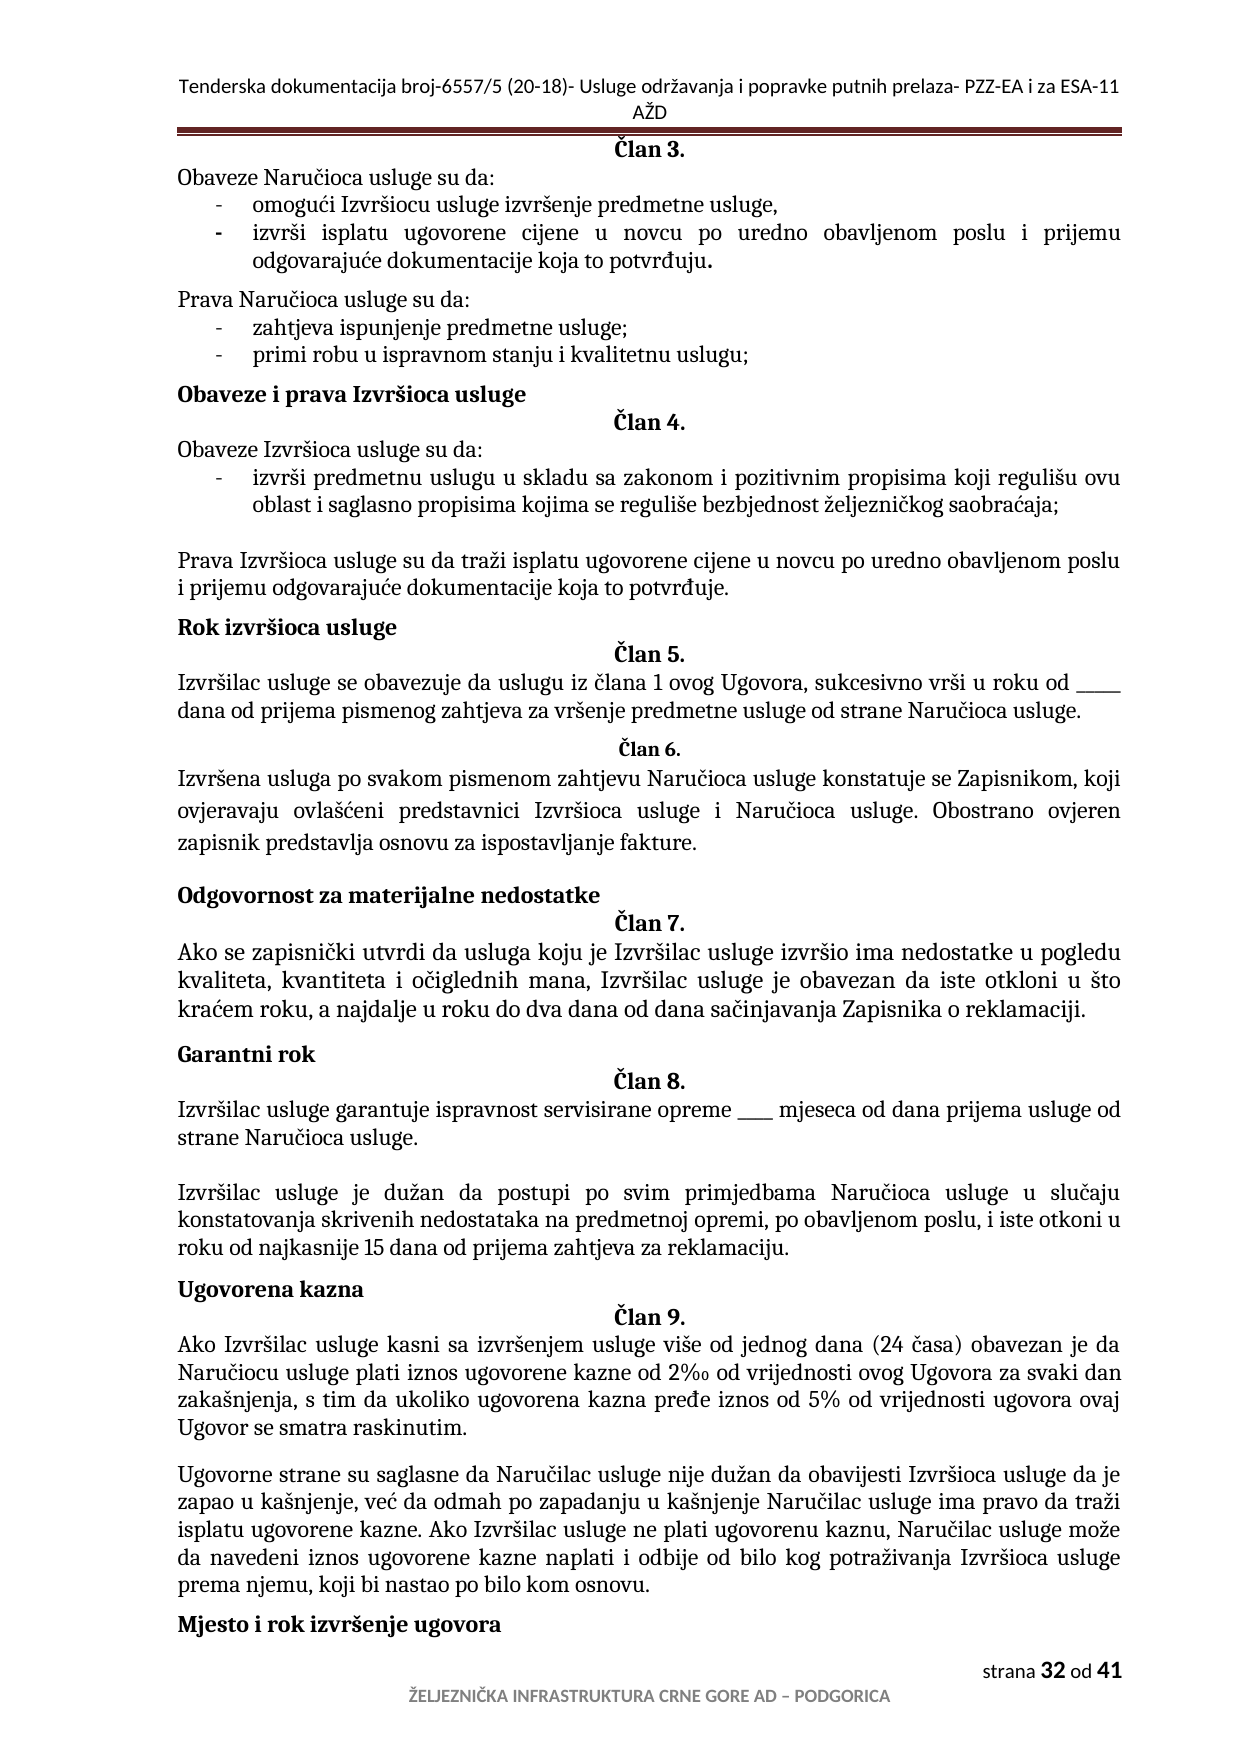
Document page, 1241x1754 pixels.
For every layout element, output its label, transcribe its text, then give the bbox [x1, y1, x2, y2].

text Mjesto i rok izvršenje ugovora [177, 1611, 1122, 1638]
text Izvršilac usluge garantuje ispravnost servisirane opreme ____ mjeseca od dana prijema usluge od strane Naručioca usluge. [177, 1096, 1122, 1151]
text Izvršena usluga po svakom pismenom zahtjevu Naručioca usluge konstatuje se Zapisnikom, koji ovjeravaju ovlašćeni predstavnici Izvršioca usluge i Naručioca usluge. Obostrano ovjeren zapisnik predstavlja osnovu za ispostavljanje fakture. [177, 765, 1122, 856]
text Ako Izvršilac usluge kasni sa izvršenjem usluge više od jednog dana (24 časa) obavezan je da Naručiocu usluge plati iznos ugovorene kazne od 2‰ od vrijednosti ovog Ugovora za svaki dan zakašnjenja, s tim da ukoliko ugovorena kazna pređe iznos od 5% od vrijednosti ugovora ovaj Ugovor se smatra raskinutim. [177, 1331, 1122, 1441]
text Ako se zapisnički utvrdi da usluga koju je Izvršilac usluge izvršio ima nedostatke u pogledu kvaliteta, kvantiteta i očiglednih mana, Izvršilac usluge je obavezan da iste otkloni u što kraćem roku, a najdalje u roku do dva dana od dana sačinjavanja Zapisnika o reklamaciji. [177, 937, 1122, 1024]
text Član 8. [177, 1068, 1122, 1096]
text Član 9. [177, 1303, 1122, 1331]
list zahtjeva ispunjenje predmetne usluge; [215, 314, 1122, 341]
text Prava Naručioca usluge su da: [177, 286, 1122, 314]
text Član 4. [177, 408, 1122, 436]
text Izvršilac usluge se obavezuje da uslugu iz člana 1 ovog Ugovora, sukcesivno vrši u roku od _____ dana od prijema pismenog zahtjeva za vršenje predmetne usluge od strane Naručioca usluge. [177, 669, 1122, 724]
text Ugovorena kazna [177, 1276, 1122, 1303]
text Odgovornost za materijalne nedostatke [177, 882, 1122, 910]
text Rok izvršioca usluge [177, 614, 1122, 641]
text Član 5. [177, 641, 1122, 669]
text Izvršilac usluge je dužan da postupi po svim primjedbama Naručioca usluge u slučaju konstatovanja skrivenih nedostataka na predmetnoj opremi, po obavljenom poslu, i iste otkoni u roku od najkasnije 15 dana od prijema zahtjeva za reklamaciju. [177, 1178, 1122, 1261]
text Prava Izvršioca usluge su da traži isplatu ugovorene cijene u novcu po uredno obavljenom poslu i prijemu odgovarajuće dokumentacije koja to potvrđuje. [177, 546, 1122, 602]
list izvrši isplatu ugovorene cijene u novcu po uredno obavljenom poslu i prijemu odgovarajuće dokumentacije koja to potvrđuju. [215, 219, 1122, 274]
list omogući Izvršiocu usluge izvršenje predmetne usluge, [215, 191, 1122, 219]
text Član 3. [177, 136, 1122, 164]
list primi robu u ispravnom stanju i kvalitetnu uslugu; [215, 341, 1122, 369]
text Obaveze Izvršioca usluge su da: [177, 436, 1122, 464]
text Obaveze i prava Izvršioca usluge [177, 381, 1122, 408]
list Garantni rok [177, 1041, 1122, 1068]
text Član 6. [177, 738, 1122, 762]
list izvrši predmetnu uslugu u skladu sa zakonom i pozitivnim propisima koji regulišu ovu oblast i saglasno propisima kojima se reguliše bezbjednost željezničkog saobraćaja; [215, 464, 1122, 519]
text Ugovorne strane su saglasne da Naručilac usluge nije dužan da obavijesti Izvršioca usluge da je zapao u kašnjenje, već da odmah po zapadanju u kašnjenje Naručilac usluge ima pravo da traži isplatu ugovorene kazne. Ako Izvršilac usluge ne plati ugovorenu kaznu, Naručilac usluge može da navedeni iznos ugovorene kazne naplati i odbije od bilo kog potraživanja Izvršioca usluge prema njemu, koji bi nastao po bilo kom osnovu. [177, 1461, 1122, 1598]
text Obaveze Naručioca usluge su da: [177, 164, 1122, 191]
text Član 7. [177, 910, 1122, 937]
